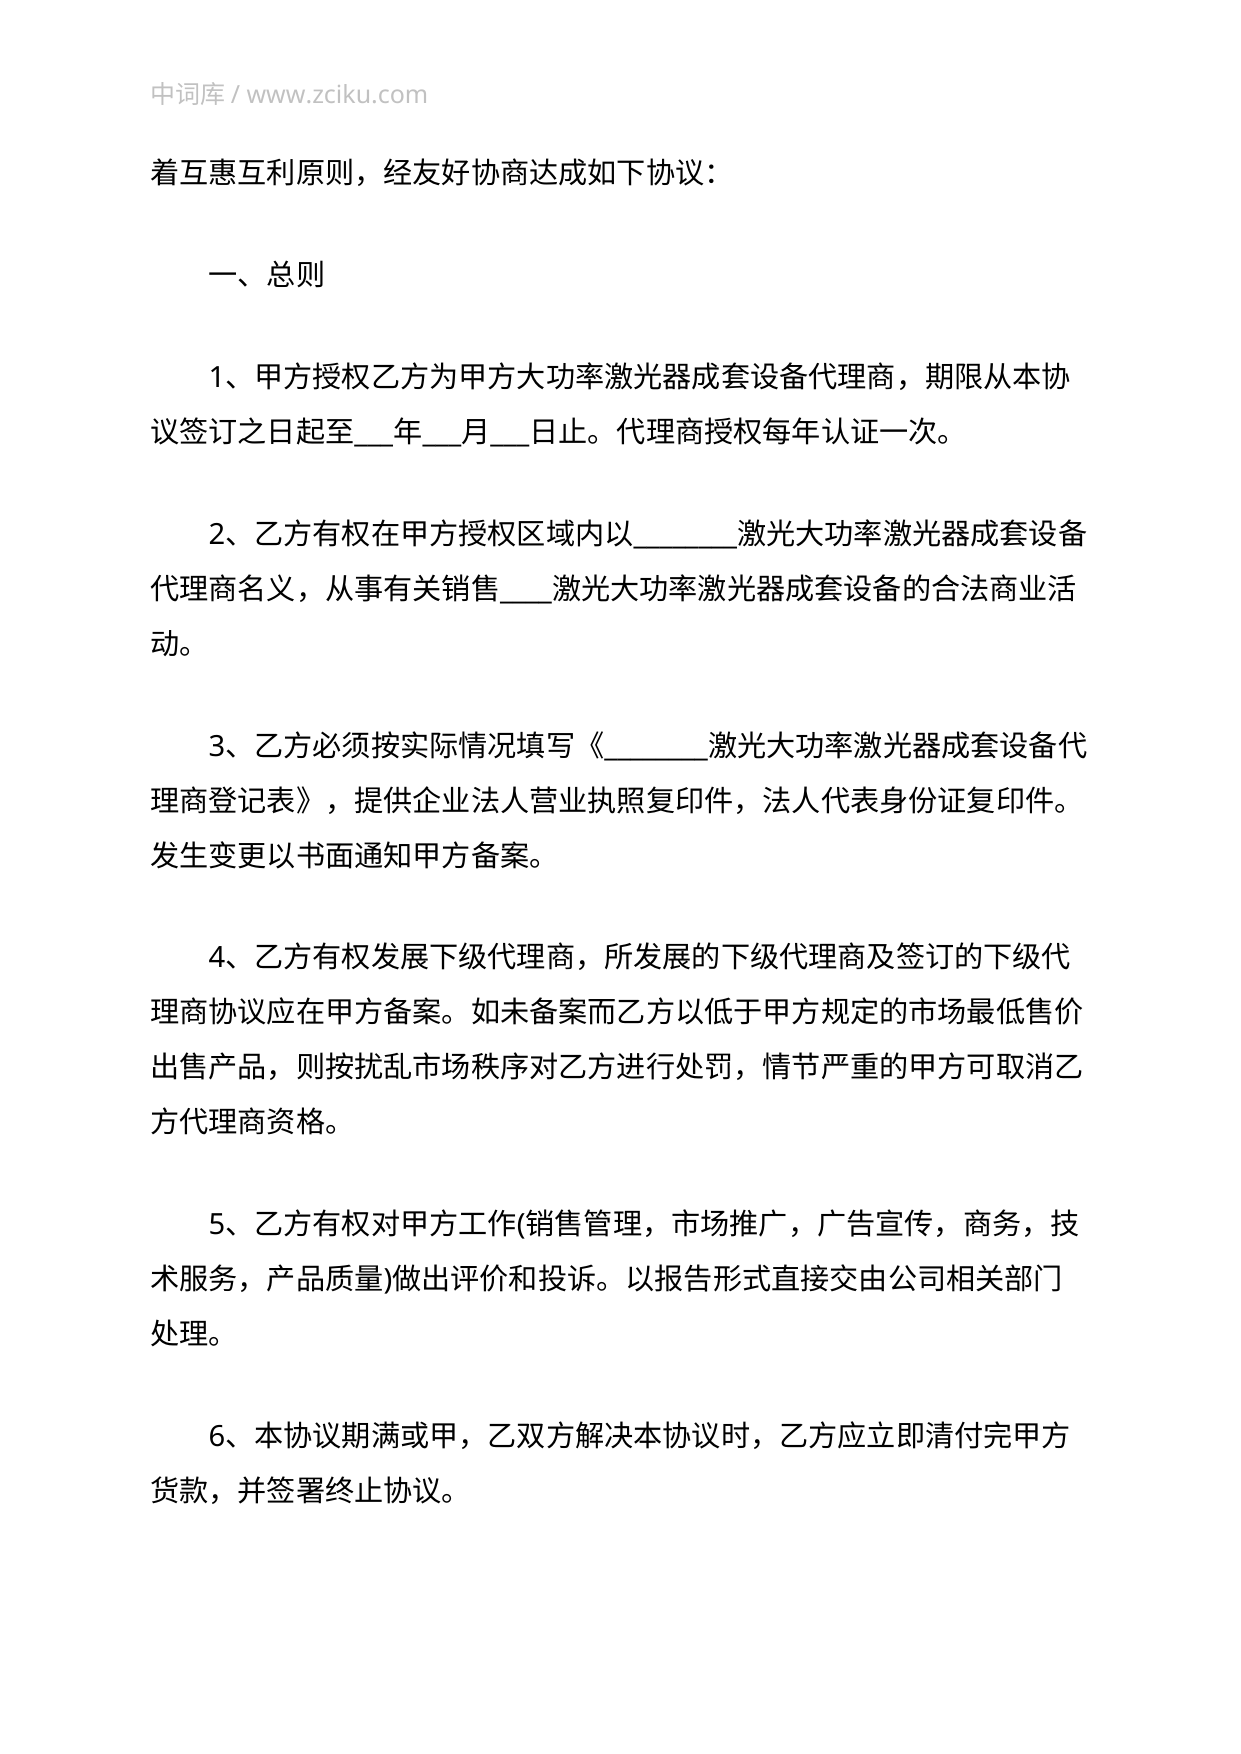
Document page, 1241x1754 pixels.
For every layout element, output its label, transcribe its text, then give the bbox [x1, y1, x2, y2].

text 6、本协议期满或甲，乙双方解决本协议时，乙方应立即清付完甲方货款，并签署终止协议。 [150, 1412, 1090, 1509]
text 1、甲方授权乙方为甲方大功率激光器成套设备代理商，期限从本协议签订之日起至___年___月___日止。代理商授权每年认证一次。 [150, 353, 1090, 451]
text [150, 150, 1090, 192]
text 3、乙方必须按实际情况填写《________激光大功率激光器成套设备代理商登记表》，提供企业法人营业执照复印件，法人代表身份证复印件。发生变更以书面通知甲方备案。 [150, 722, 1090, 874]
text 4、乙方有权发展下级代理商，所发展的下级代理商及签订的下级代理商协议应在甲方备案。如未备案而乙方以低于甲方规定的市场最低售价出售产品，则按扰乱市场秩序对乙方进行处罚，情节严重的甲方可取消乙方代理商资格。 [150, 934, 1090, 1141]
text 5、乙方有权对甲方工作(销售管理，市场推广，广告宣传，商务，技术服务，产品质量)做出评价和投诉。以报告形式直接交由公司相关部门处理。 [150, 1201, 1090, 1353]
text 一、总则 [150, 252, 1090, 294]
text 2、乙方有权在甲方授权区域内以________激光大功率激光器成套设备代理商名义，从事有关销售____激光大功率激光器成套设备的合法商业活动。 [150, 511, 1090, 663]
